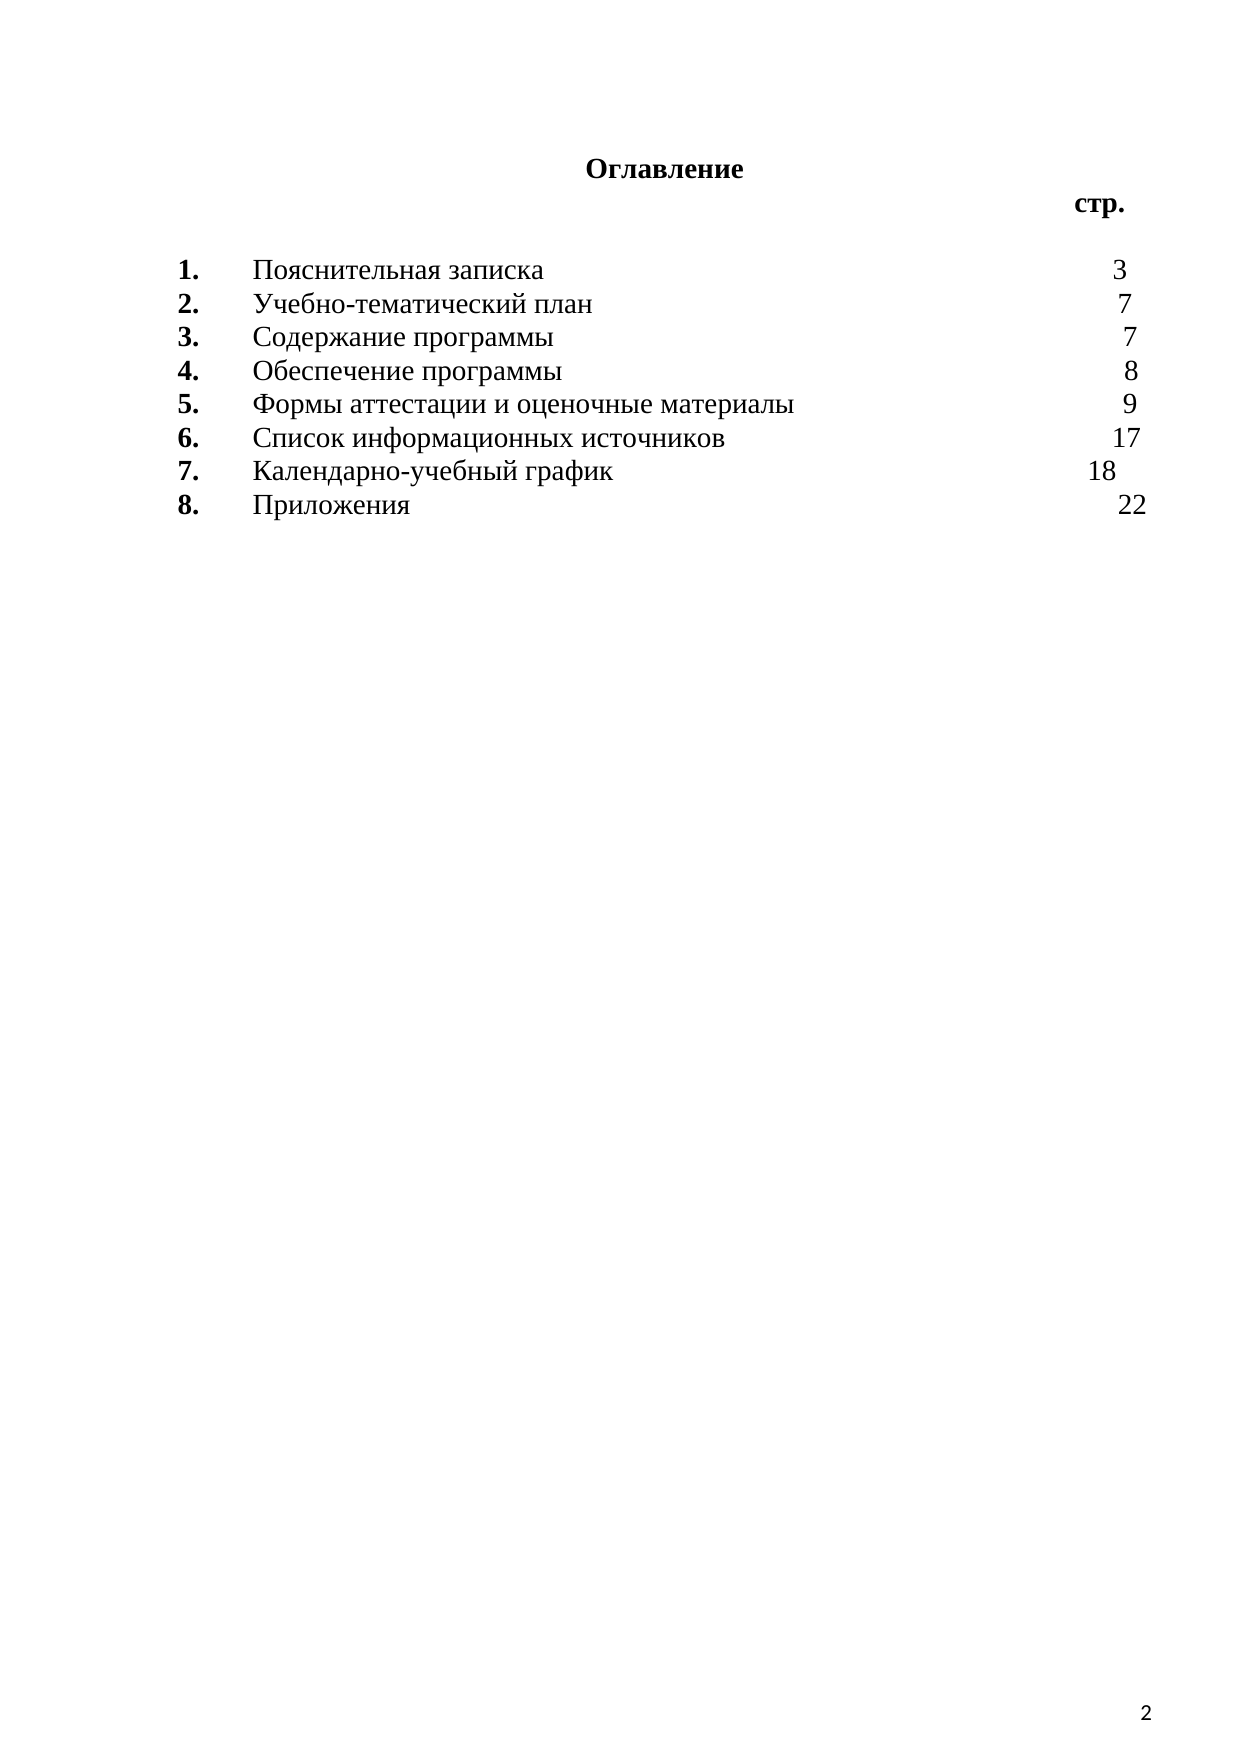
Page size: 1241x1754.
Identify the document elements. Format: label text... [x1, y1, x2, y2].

list Учебно-тематический план 7 [177, 286, 1152, 319]
list Содержание программы 7 [177, 319, 1152, 353]
list Приложения 22 [177, 487, 1152, 521]
text Оглавление [177, 152, 1152, 185]
list Обеспечение программы 8 [177, 353, 1152, 386]
list Календарно-учебный график 18 [177, 453, 1152, 487]
list Формы аттестации и оценочные материалы 9 [177, 386, 1152, 420]
list Список информационных источников 17 [177, 420, 1152, 453]
list Пояснительная записка 3 [177, 252, 1152, 286]
text стр. [177, 185, 1152, 219]
